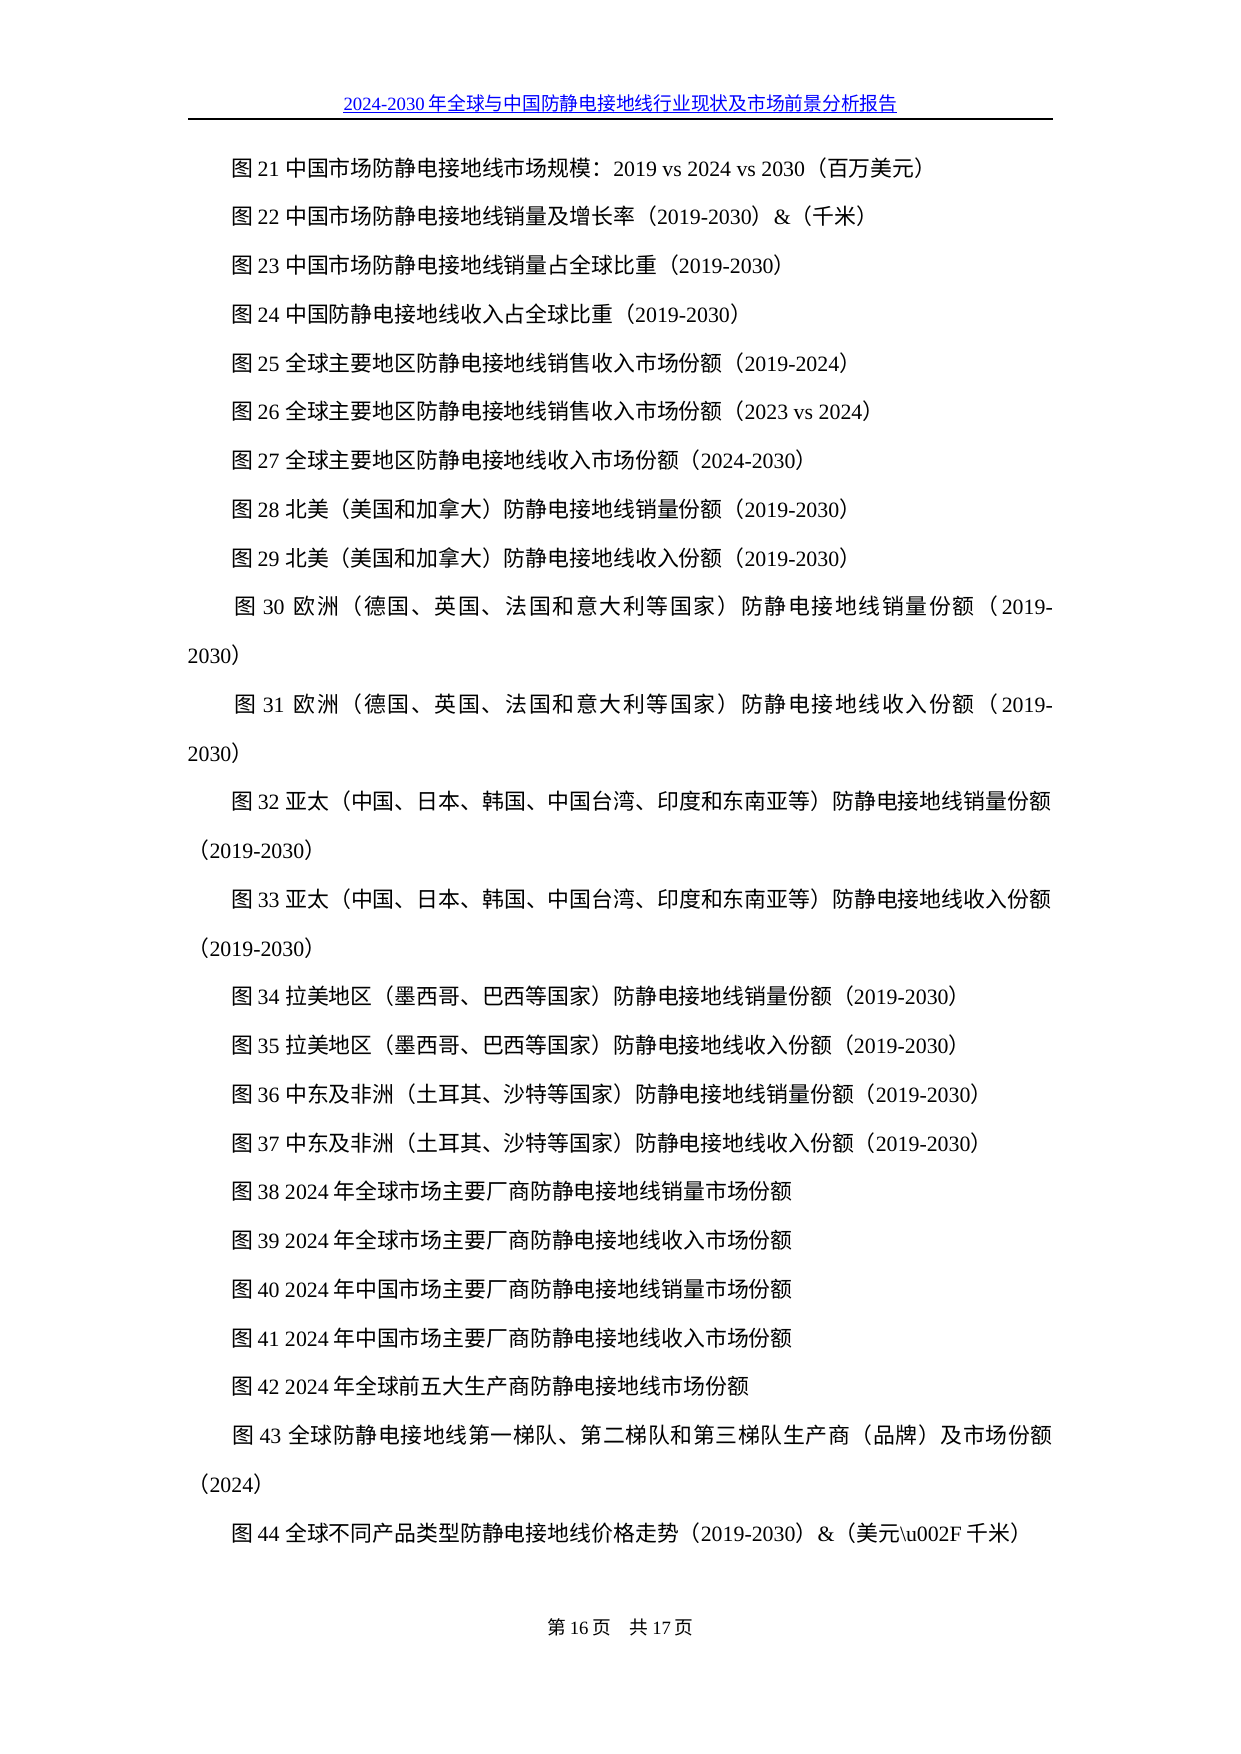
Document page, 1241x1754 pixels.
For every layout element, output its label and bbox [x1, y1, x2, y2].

text [187, 150, 1053, 1548]
